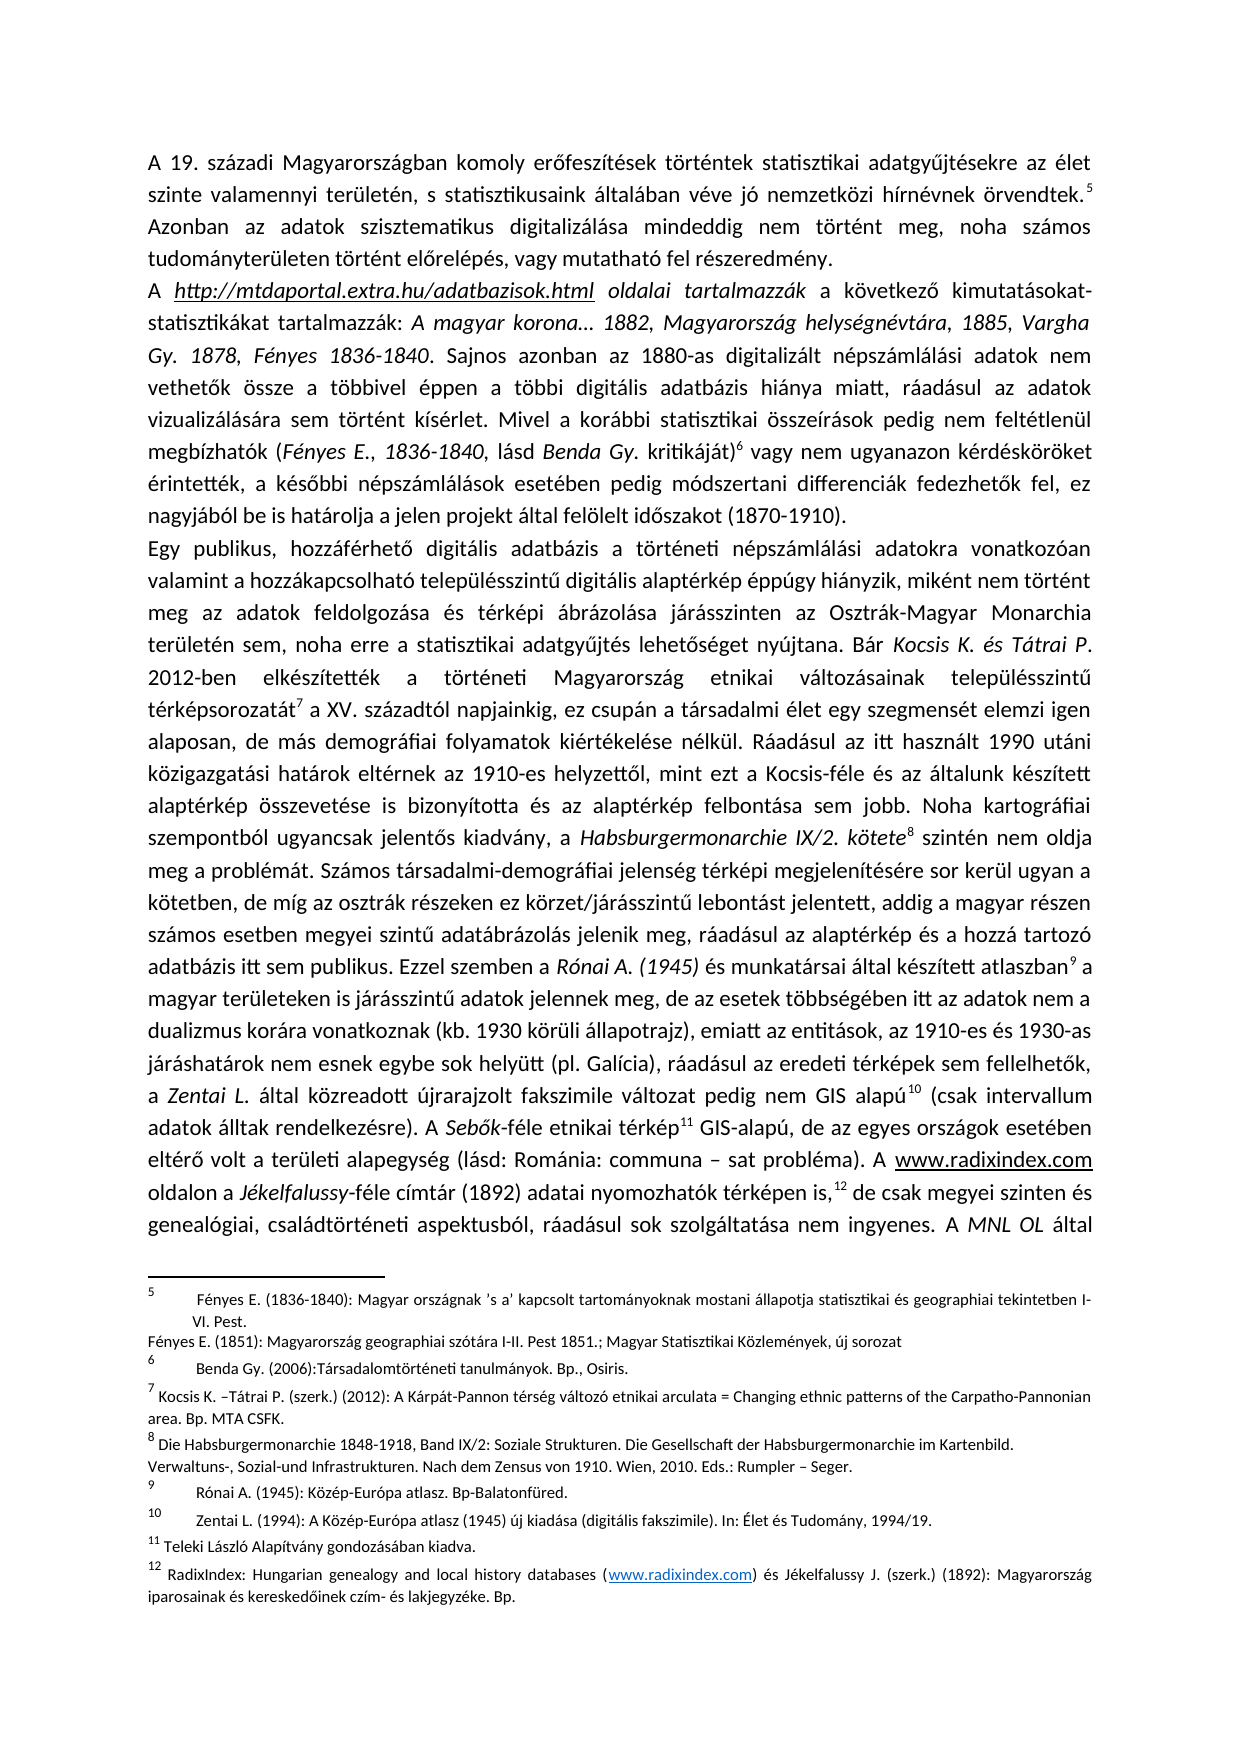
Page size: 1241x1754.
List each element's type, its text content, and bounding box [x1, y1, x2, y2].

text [148, 534, 1093, 1238]
text A http://mtdaportal.extra.hu/adatbazisok.html oldalai tartalmazzák a következő kimutatásokat-statisztikákat tartalmazzák: A magyar korona… 1882, Magyarország helységnévtára, 1885, Vargha Gy. 1878, Fényes 1836-1840. Sajnos azonban az 1880-as digitalizált népszámlálási adatok nem vethetők össze a többivel éppen a többi digitális adatbázis hiánya miatt, ráadásul az adatok vizualizálására sem történt kísérlet. Mivel a korábbi statisztikai összeírások pedig nem feltétlenül megbízhatók (Fényes E., 1836-1840, lásd Benda Gy. kritikáját) vagy nem ugyanazon kérdésköröket érintették, a későbbi népszámlálások esetében pedig módszertani differenciák fedezhetők fel, ez nagyjából be is határolja a jelen projekt által felölelt időszakot (1870-1910). [148, 276, 1093, 530]
text A 19. századi Magyarországban komoly erőfeszítések történtek statisztikai adatgyűjtésekre az élet szinte valamennyi területén, s statisztikusaink általában véve jó nemzetközi hírnévnek örvendtek. Azonban az adatok szisztematikus digitalizálása mindeddig nem történt meg, noha számos tudományterületen történt előrelépés, vagy mutatható fel részeredmény. [148, 148, 1093, 272]
